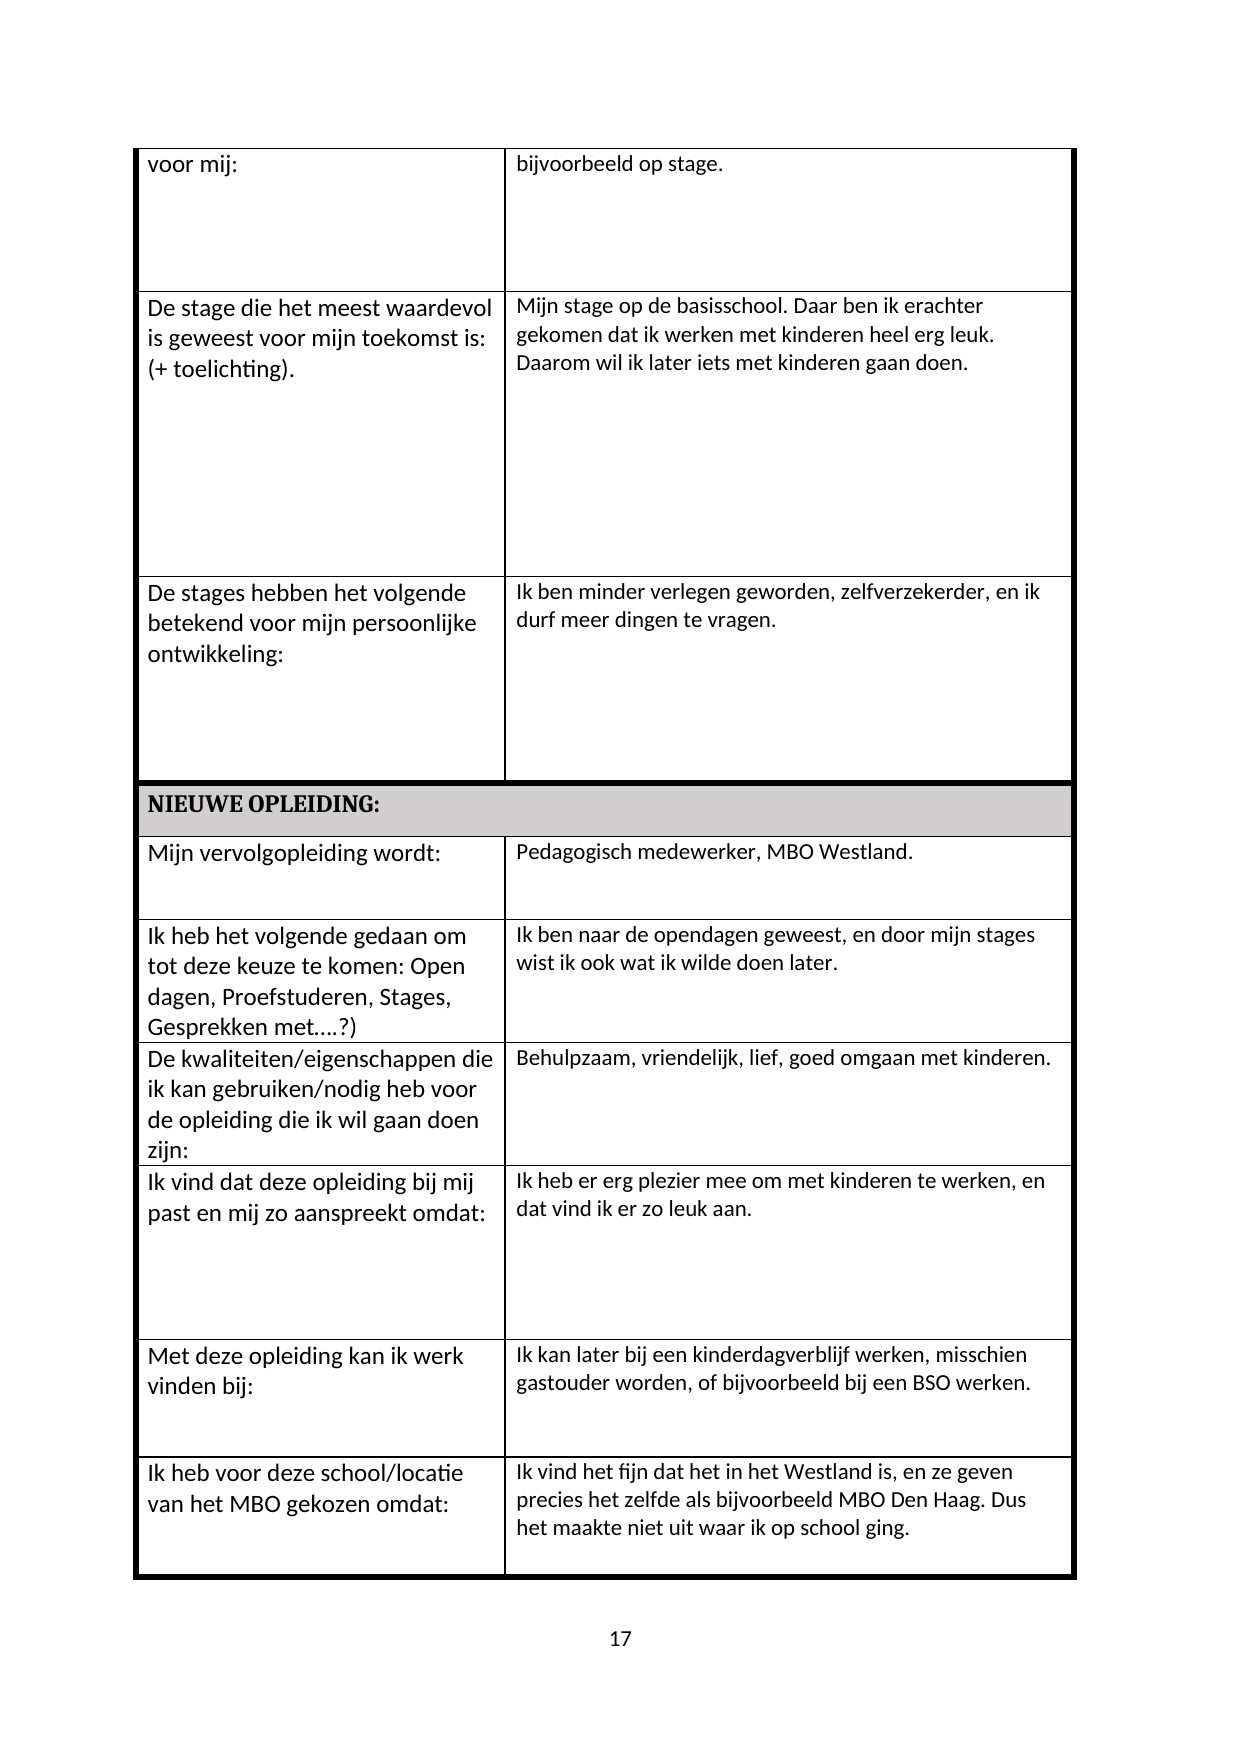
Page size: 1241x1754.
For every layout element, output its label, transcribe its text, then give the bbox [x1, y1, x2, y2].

table_cell De kwaliteiten/eigenschappen die ik kan gebruiken/nodig heb voor de opleiding die ik wil gaan doen zijn: [139, 1043, 504, 1165]
table_cell De stages hebben het volgende betekend voor mijn persoonlijke ontwikkeling: [139, 577, 504, 780]
table_cell Ik kan later bij een kinderdagverblijf werken, misschien gastouder worden, of bijvoorbeeld bij een BSO werken. [506, 1340, 1071, 1456]
table_cell Behulpzaam, vriendelijk, lief, goed omgaan met kinderen. [506, 1043, 1071, 1165]
table_cell De stage die het meest waardevol is geweest voor mijn toekomst is: (+ toelichting). [139, 292, 504, 576]
table_cell Mijn stage op de basisschool. Daar ben ik erachter gekomen dat ik werken met kinderen heel erg leuk. Daarom wil ik later iets met kinderen gaan doen. [506, 292, 1071, 576]
table_cell NIEUWE OPLEIDING: [139, 786, 1071, 836]
table_cell Ik heb voor deze school/locatie van het MBO gekozen omdat: [139, 1458, 504, 1574]
table_cell Ik heb het volgende gedaan om tot deze keuze te komen: Open dagen, Proefstuderen, Stages, Gesprekken met….?) [139, 920, 504, 1042]
table_cell Ik ben naar de opendagen geweest, en door mijn stages wist ik ook wat ik wilde doen later. [506, 920, 1071, 1042]
table_cell Pedagogisch medewerker, MBO Westland. [506, 837, 1071, 919]
table_cell Ik heb er erg plezier mee om met kinderen te werken, en dat vind ik er zo leuk aan. [506, 1166, 1071, 1339]
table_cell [139, 149, 504, 291]
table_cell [506, 149, 1071, 291]
table_cell Met deze opleiding kan ik werk vinden bij: [139, 1340, 504, 1456]
table_cell Ik vind het fijn dat het in het Westland is, en ze geven precies het zelfde als bijvoorbeeld MBO Den Haag. Dus het maakte niet uit waar ik op school ging. [506, 1458, 1071, 1574]
table_cell Mijn vervolgopleiding wordt: [139, 837, 504, 919]
table_cell Ik vind dat deze opleiding bij mij past en mij zo aanspreekt omdat: [139, 1166, 504, 1339]
table_cell Ik ben minder verlegen geworden, zelfverzekerder, en ik durf meer dingen te vragen. [506, 577, 1071, 780]
